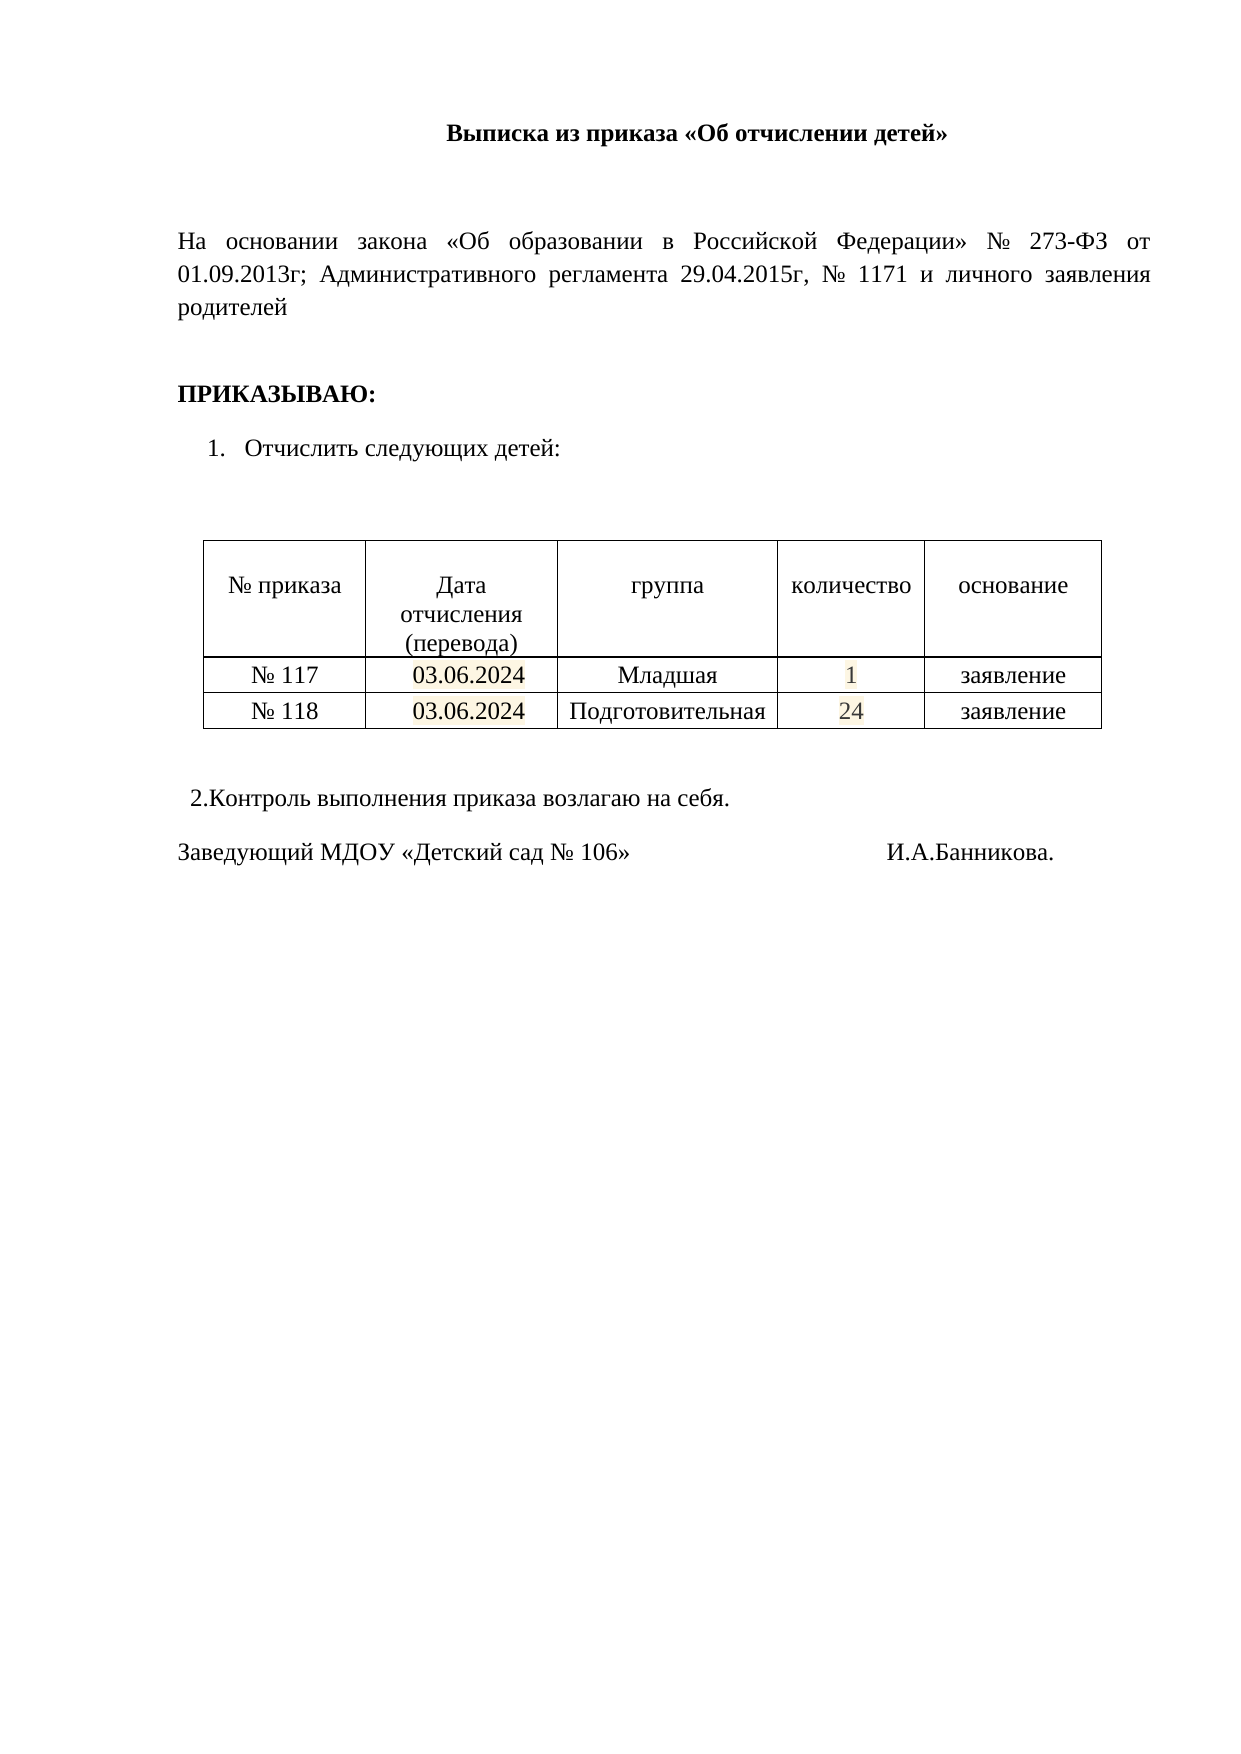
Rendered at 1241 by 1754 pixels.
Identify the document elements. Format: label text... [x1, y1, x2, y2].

text 2.Контроль выполнения приказа возлагаю на себя. [177, 783, 1152, 812]
table_cell 03.06.2024 [366, 658, 557, 692]
table_header Дата отчисления (перевода) [366, 541, 557, 656]
table_cell № 117 [204, 658, 365, 692]
table_header № приказа [204, 541, 365, 656]
table_cell заявление [925, 658, 1101, 692]
table_cell Подготовительная [558, 693, 777, 728]
text На основании закона «Об образовании в Российской Федерации» № 273-ФЗ от 01.09.2013г; Административного регламента 29.04.2015г, № 1171 и личного заявления родителей [177, 226, 1152, 321]
table_cell 03.06.2024 [366, 693, 557, 728]
table_cell № 118 [204, 693, 365, 728]
table_cell заявление [925, 693, 1101, 728]
list Отчислить следующих детей: [207, 433, 1152, 461]
table_header группа [558, 541, 777, 656]
table_cell Младшая [558, 658, 777, 692]
table_header количество [778, 541, 924, 656]
table_cell 1 [778, 658, 924, 692]
table_cell 24 [778, 693, 924, 728]
table_header основание [925, 541, 1101, 656]
text Заведующий МДОУ «Детский сад № 106» И.А.Банникова. [177, 837, 1152, 866]
text Выписка из приказа «Об отчислении детей» [177, 118, 1152, 147]
text ПРИКАЗЫВАЮ: [177, 379, 1152, 407]
